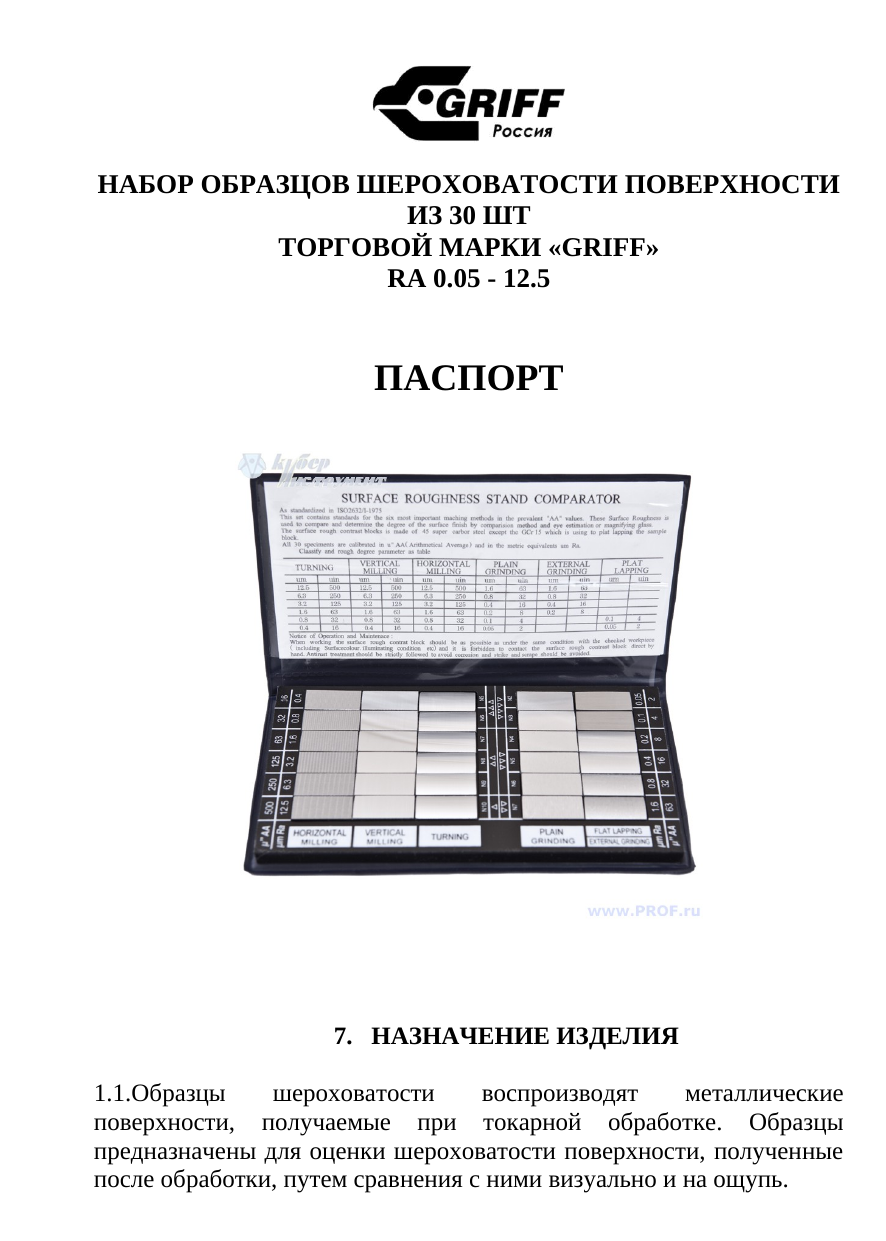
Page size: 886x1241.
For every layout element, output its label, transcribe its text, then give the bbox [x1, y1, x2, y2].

picture [355, 51, 581, 153]
text 1.1.Образцы шероховатости воспроизводят металлические поверхности, получаемые при токарной обработке. Образцы предназначены для оценки шероховатости поверхности, полученные после обработки, путем сравнения с ними визуально и на ощупь. [94, 1078, 844, 1193]
text ПАСПОРТ [94, 355, 844, 398]
text НАБОР ОБРАЗЦОВ ШЕРОХОВАТОСТИ ПОВЕРХНОСТИ ИЗ 30 ШТ [94, 168, 844, 231]
picture [225, 441, 712, 928]
text ТОРГОВОЙ МАРКИ «GRIFF» [94, 231, 844, 262]
text Ra 0.05 - 12.5 [94, 262, 844, 293]
list Назначение изделия [169, 1021, 844, 1049]
